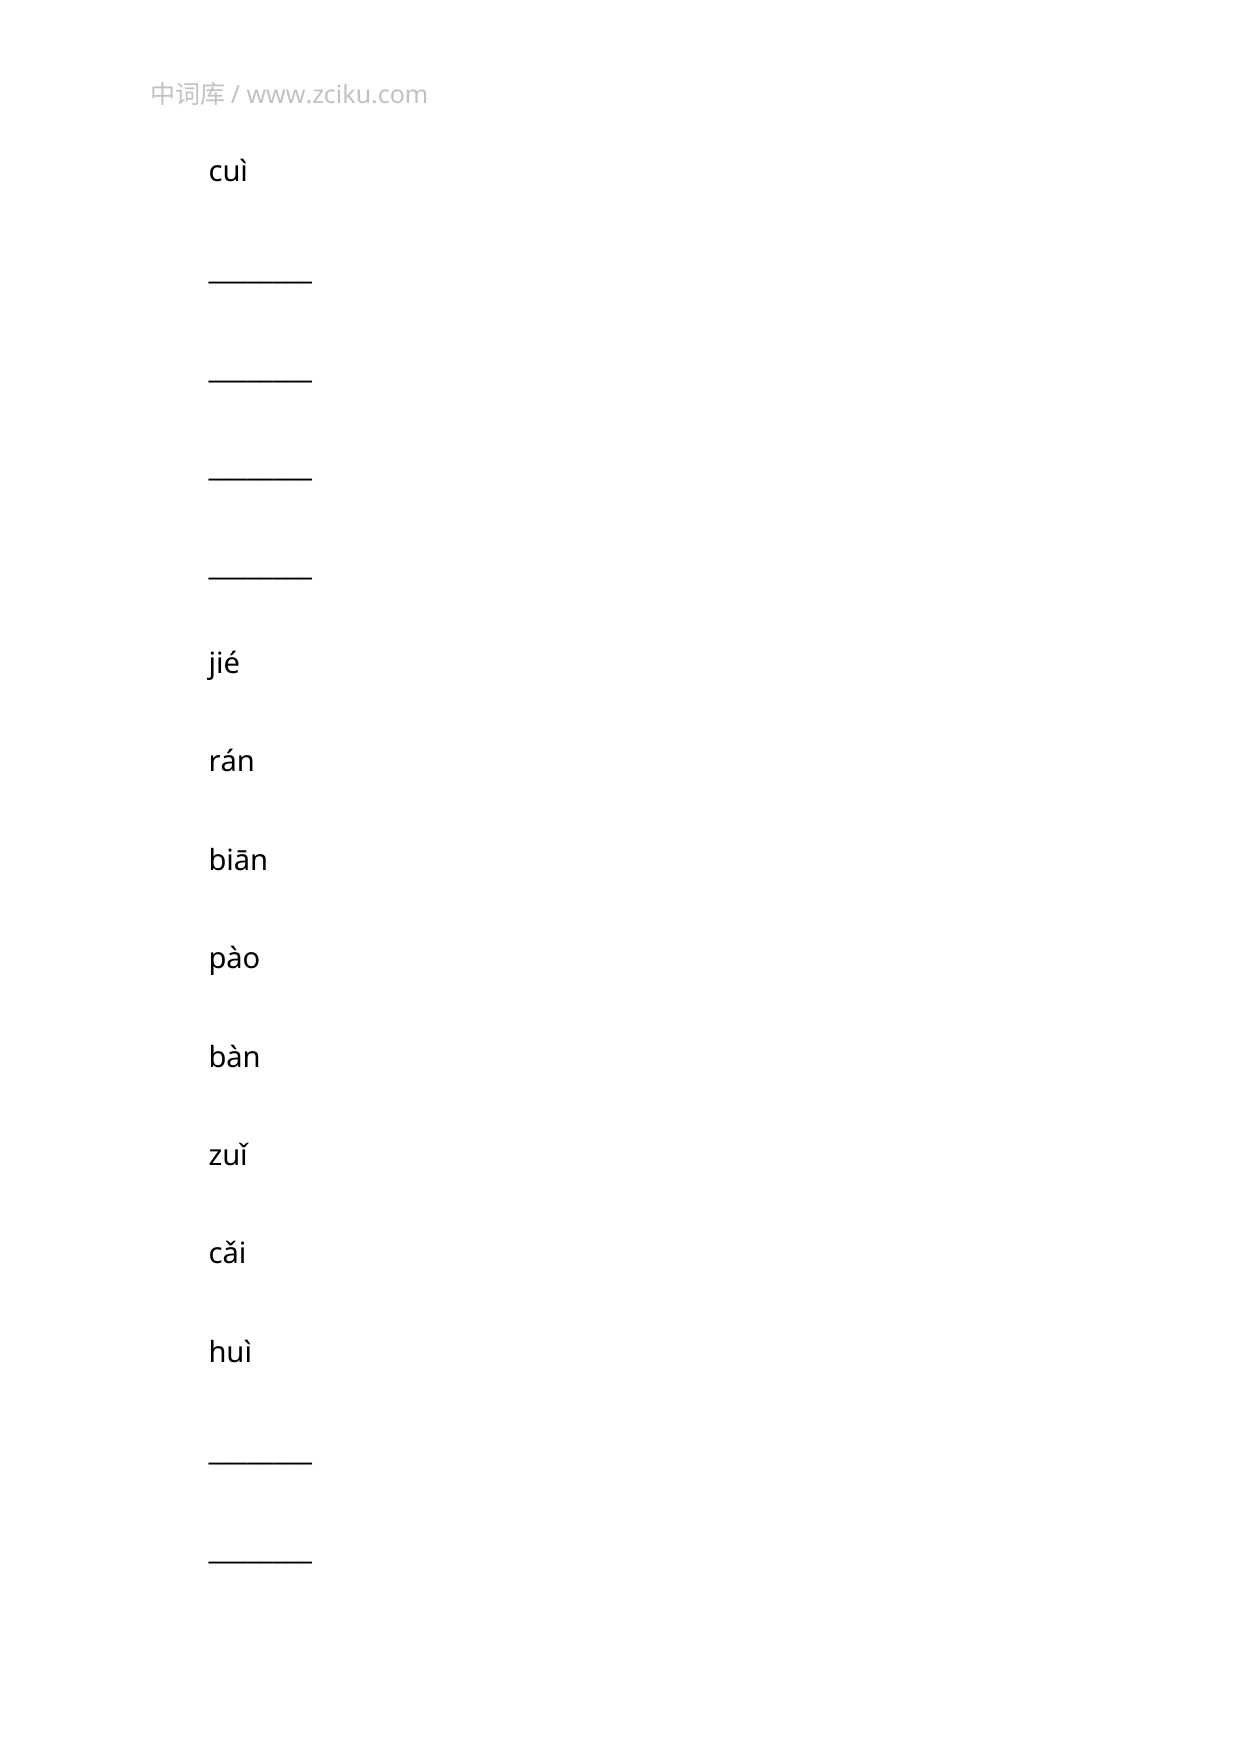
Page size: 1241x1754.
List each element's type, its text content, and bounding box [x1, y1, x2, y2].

text cuì [150, 150, 1090, 190]
text ________ [150, 544, 1090, 583]
text huì [150, 1331, 1090, 1371]
text ________ [150, 248, 1090, 288]
text pào [150, 937, 1090, 977]
text ________ [150, 347, 1090, 387]
text biān [150, 839, 1090, 879]
text ________ [150, 1528, 1090, 1568]
text ________ [150, 445, 1090, 485]
text rán [150, 741, 1090, 780]
text bàn [150, 1036, 1090, 1076]
text cǎi [150, 1233, 1090, 1272]
text zuǐ [150, 1134, 1090, 1174]
text ________ [150, 1430, 1090, 1469]
text jié [150, 642, 1090, 682]
